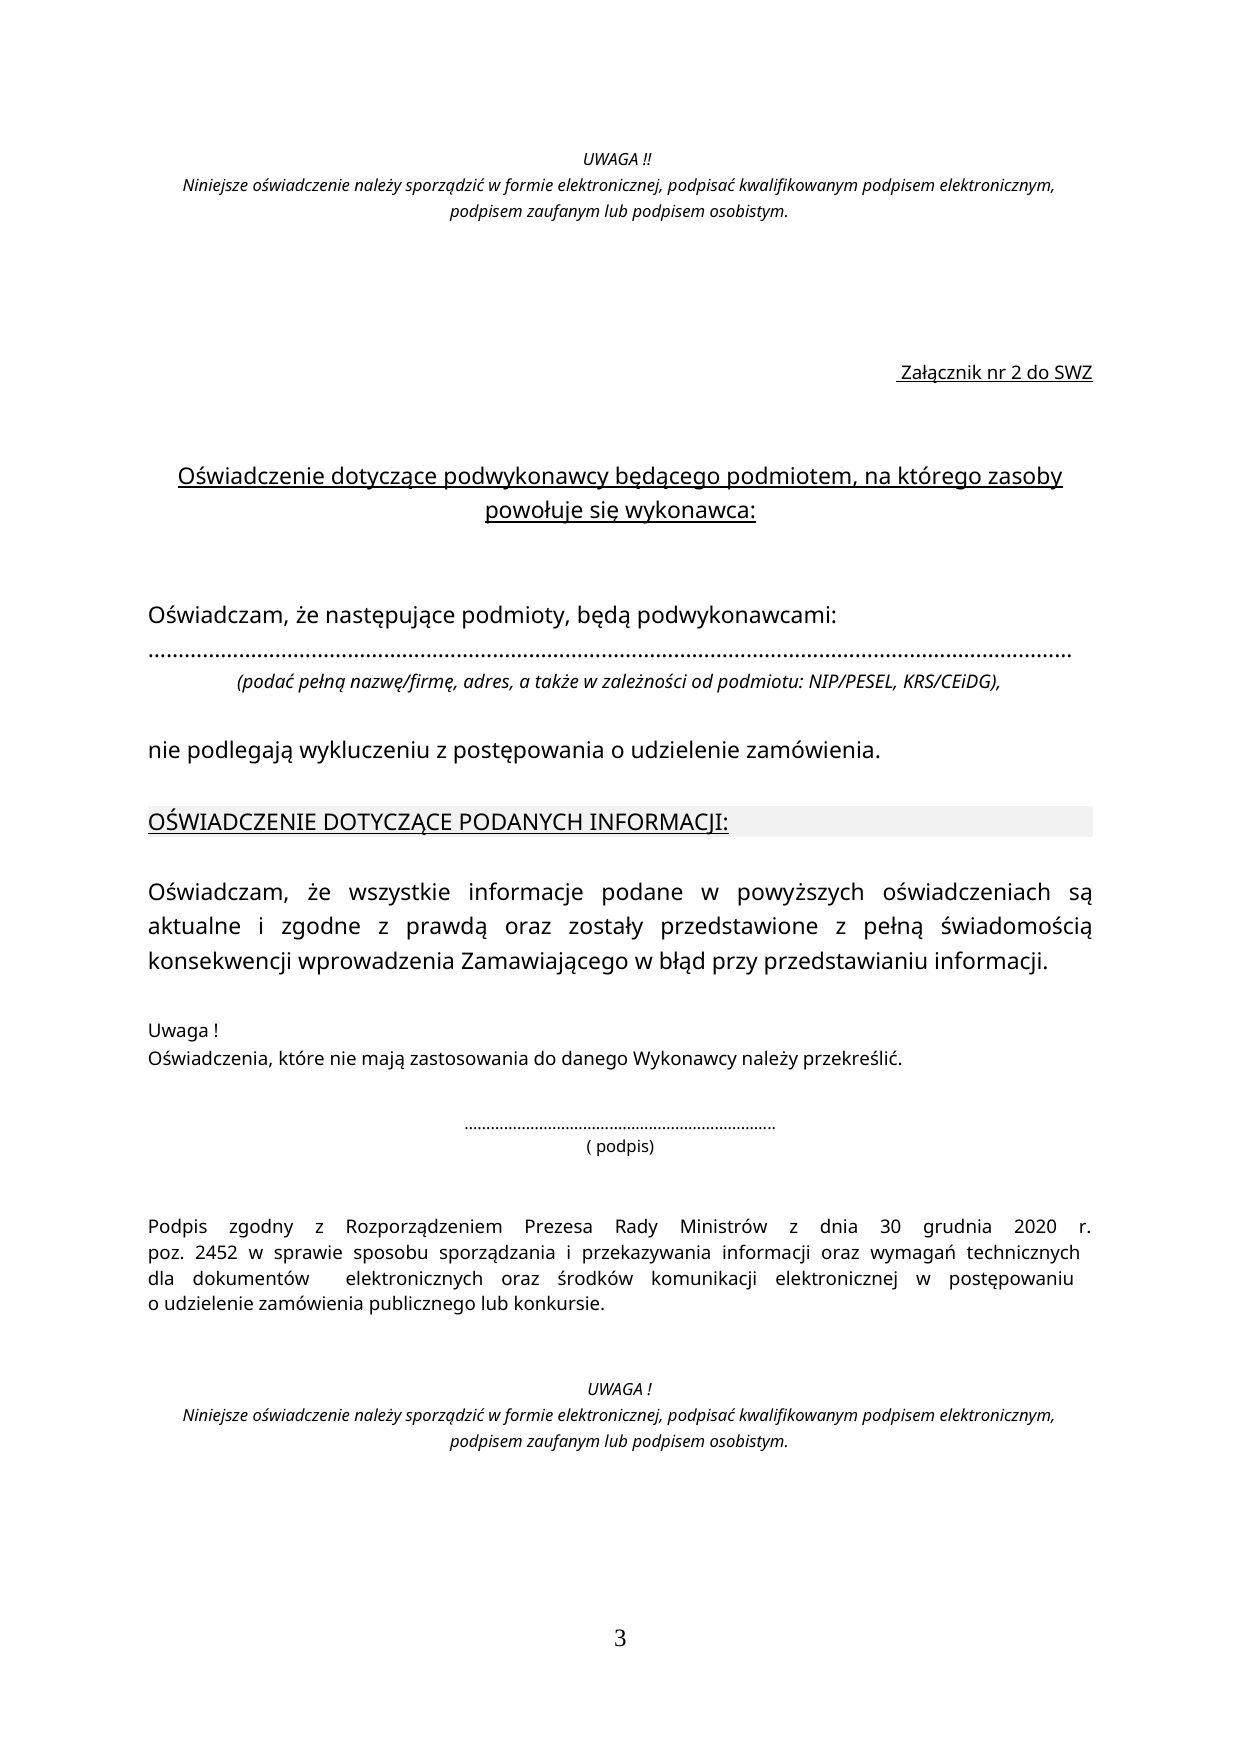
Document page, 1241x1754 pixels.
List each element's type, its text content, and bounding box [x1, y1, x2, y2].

text Oświadczam, że wszystkie informacje podane w powyższych oświadczeniach są aktualne i zgodne z prawdą oraz zostały przedstawione z pełną świadomością konsekwencji wprowadzenia Zamawiającego w błąd przy przedstawianiu informacji. [148, 876, 1093, 976]
text OŚWIADCZENIE DOTYCZĄCE PODANYCH INFORMACJI: [148, 806, 1093, 837]
text Oświadczenia, które nie mają zastosowania do danego Wykonawcy należy przekreślić. [148, 1046, 1093, 1071]
text Załącznik nr 2 do SWZ [148, 359, 1093, 385]
text (podać pełną nazwę/firmę, adres, a także w zależności od podmiotu: NIP/PESEL, KRS/CEiDG), [148, 668, 1093, 693]
text Podpis zgodny z Rozporządzeniem Prezesa Rady Ministrów z dnia 30 grudnia 2020 r. poz. 2452 w sprawie sposobu sporządzania i przekazywania informacji oraz wymagań technicznych dla dokumentów elektronicznych oraz środków komunikacji elektronicznej w postępowaniu o udzielenie zamówienia publicznego lub konkursie. [148, 1214, 1093, 1316]
text nie podlegają wykluczeniu z postępowania o udzielenie zamówienia. [148, 734, 1093, 765]
text …………………………………………………………….. [148, 1112, 1093, 1134]
text UWAGA !! Niniejsze oświadczenie należy sporządzić w formie elektronicznej, podpisać kwalifikowanym podpisem elektronicznym, podpisem zaufanym lub podpisem osobistym. [148, 148, 1093, 222]
text Oświadczam, że następujące podmioty, będą podwykonawcami: [148, 598, 1093, 630]
text Niniejsze oświadczenie należy sporządzić w formie elektronicznej, podpisać kwalifikowanym podpisem elektronicznym, podpisem zaufanym lub podpisem osobistym. [148, 1404, 1093, 1452]
text ( podpis) [148, 1134, 1093, 1157]
text Oświadczenie dotyczące podwykonawcy będącego podmiotem, na którego zasoby powołuje się wykonawca: [148, 460, 1093, 526]
text UWAGA ! [148, 1378, 1093, 1400]
text Uwaga ! [148, 1017, 1093, 1043]
text ……………………………………………………………………………………………………………………………………… [148, 633, 1093, 664]
